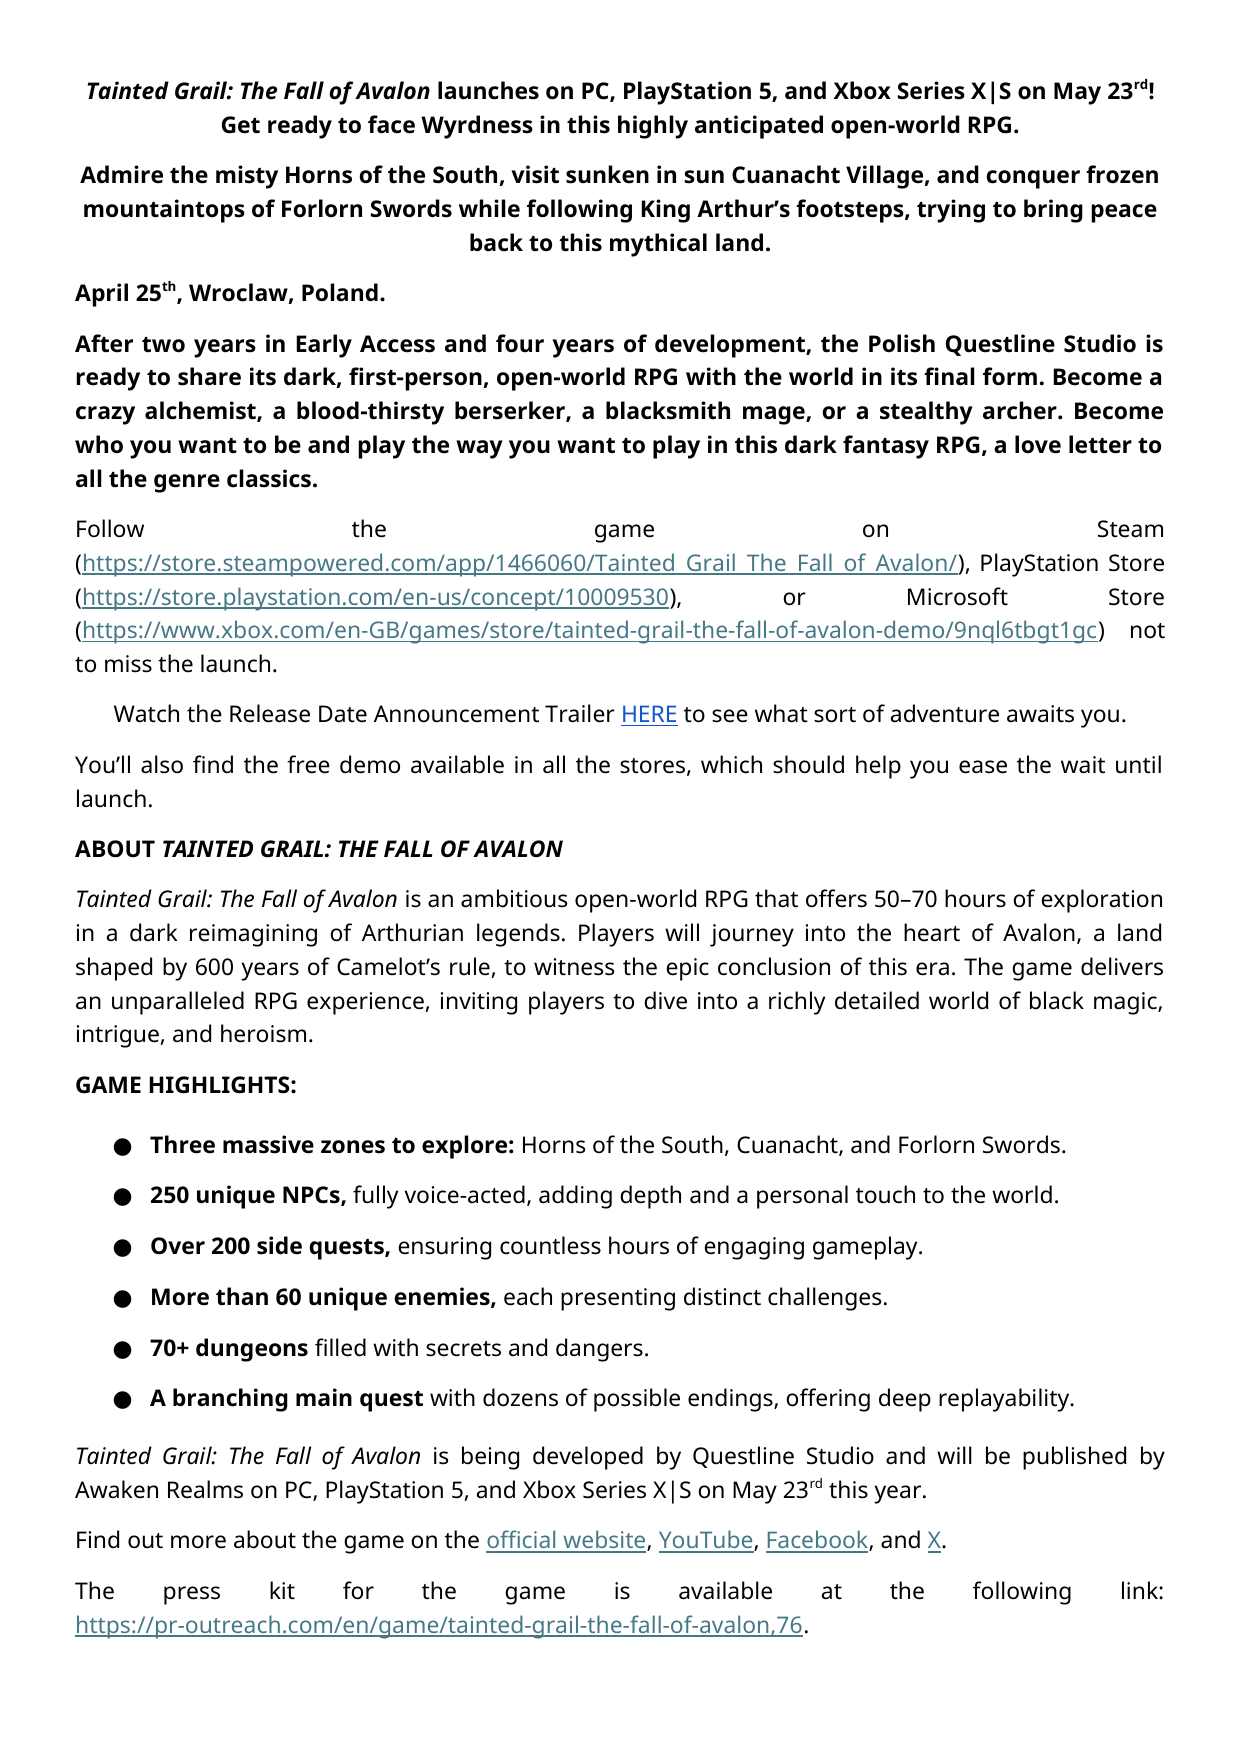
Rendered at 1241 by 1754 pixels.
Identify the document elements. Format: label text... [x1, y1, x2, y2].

text ABOUT TAINTED GRAIL: THE FALL OF AVALON [75, 833, 1165, 864]
list A branching main quest with dozens of possible endings, offering deep replayability. [112, 1373, 1165, 1420]
text GAME HIGHLIGHTS: [75, 1069, 1165, 1100]
text Admire the misty Horns of the South, visit sunken in sun Cuanacht Village, and conquer frozen mountaintops of Forlorn Swords while following King Arthur’s footsteps, trying to bring peace back to this mythical land. [75, 159, 1165, 258]
list 250 unique NPCs, fully voice-acted, adding depth and a personal touch to the world. [112, 1170, 1165, 1217]
text Watch the Release Date Announcement Trailer HERE to see what sort of adventure awaits you. [75, 698, 1165, 729]
text Tainted Grail: The Fall of Avalon is being developed by Questline Studio and will be published by Awaken Realms on PC, PlayStation 5, and Xbox Series X|S on May 23rd this year. [75, 1440, 1165, 1505]
text After two years in Early Access and four years of development, the Polish Questline Studio is ready to share its dark, first-person, open-world RPG with the world in its final form. Become a crazy alchemist, a blood-thirsty berserker, a blacksmith mage, or a stealthy archer. Become who you want to be and play the way you want to play in this dark fantasy RPG, a love letter to all the genre classics. [75, 327, 1165, 494]
text Tainted Grail: The Fall of Avalon is an ambitious open-world RPG that offers 50–70 hours of exploration in a dark reimagining of Arthurian legends. Players will journey into the heart of Avalon, a land shaped by 600 years of Camelot’s rule, to witness the epic conclusion of this era. The game delivers an unparalleled RPG experience, inviting players to dive into a richly detailed world of black magic, intrigue, and heroism. [75, 883, 1165, 1049]
list More than 60 unique enemies, each presenting distinct challenges. [112, 1271, 1165, 1318]
list Over 200 side quests, ensuring countless hours of engaging gameplay. [112, 1221, 1165, 1268]
list 70+ dungeons filled with secrets and dangers. [112, 1322, 1165, 1369]
text You’ll also find the free demo available in all the stores, which should help you ease the wait until launch. [75, 749, 1165, 814]
text Follow the game on Steam (https://store.steampowered.com/app/1466060/Tainted_Grail_The_Fall_of_Avalon/), PlayStation Store (https://store.playstation.com/en-us/concept/10009530), or Microsoft Store (https://www.xbox.com/en-GB/games/store/tainted-grail-the-fall-of-avalon-demo/9nql6tbgt1gc) not to miss the launch. [75, 513, 1165, 679]
text April 25th, Wroclaw, Poland. [75, 277, 1165, 308]
text The press kit for the game is available at the following link: https://pr-outreach.com/en/game/tainted-grail-the-fall-of-avalon,76. [75, 1575, 1165, 1640]
text Find out more about the game on the official website, YouTube, Facebook, and X. [75, 1524, 1165, 1556]
text Tainted Grail: The Fall of Avalon launches on PC, PlayStation 5, and Xbox Series X|S on May 23rd! Get ready to face Wyrdness in this highly anticipated open-world RPG. [75, 75, 1165, 140]
list Three massive zones to explore: Horns of the South, Cuanacht, and Forlorn Swords. [112, 1119, 1165, 1166]
